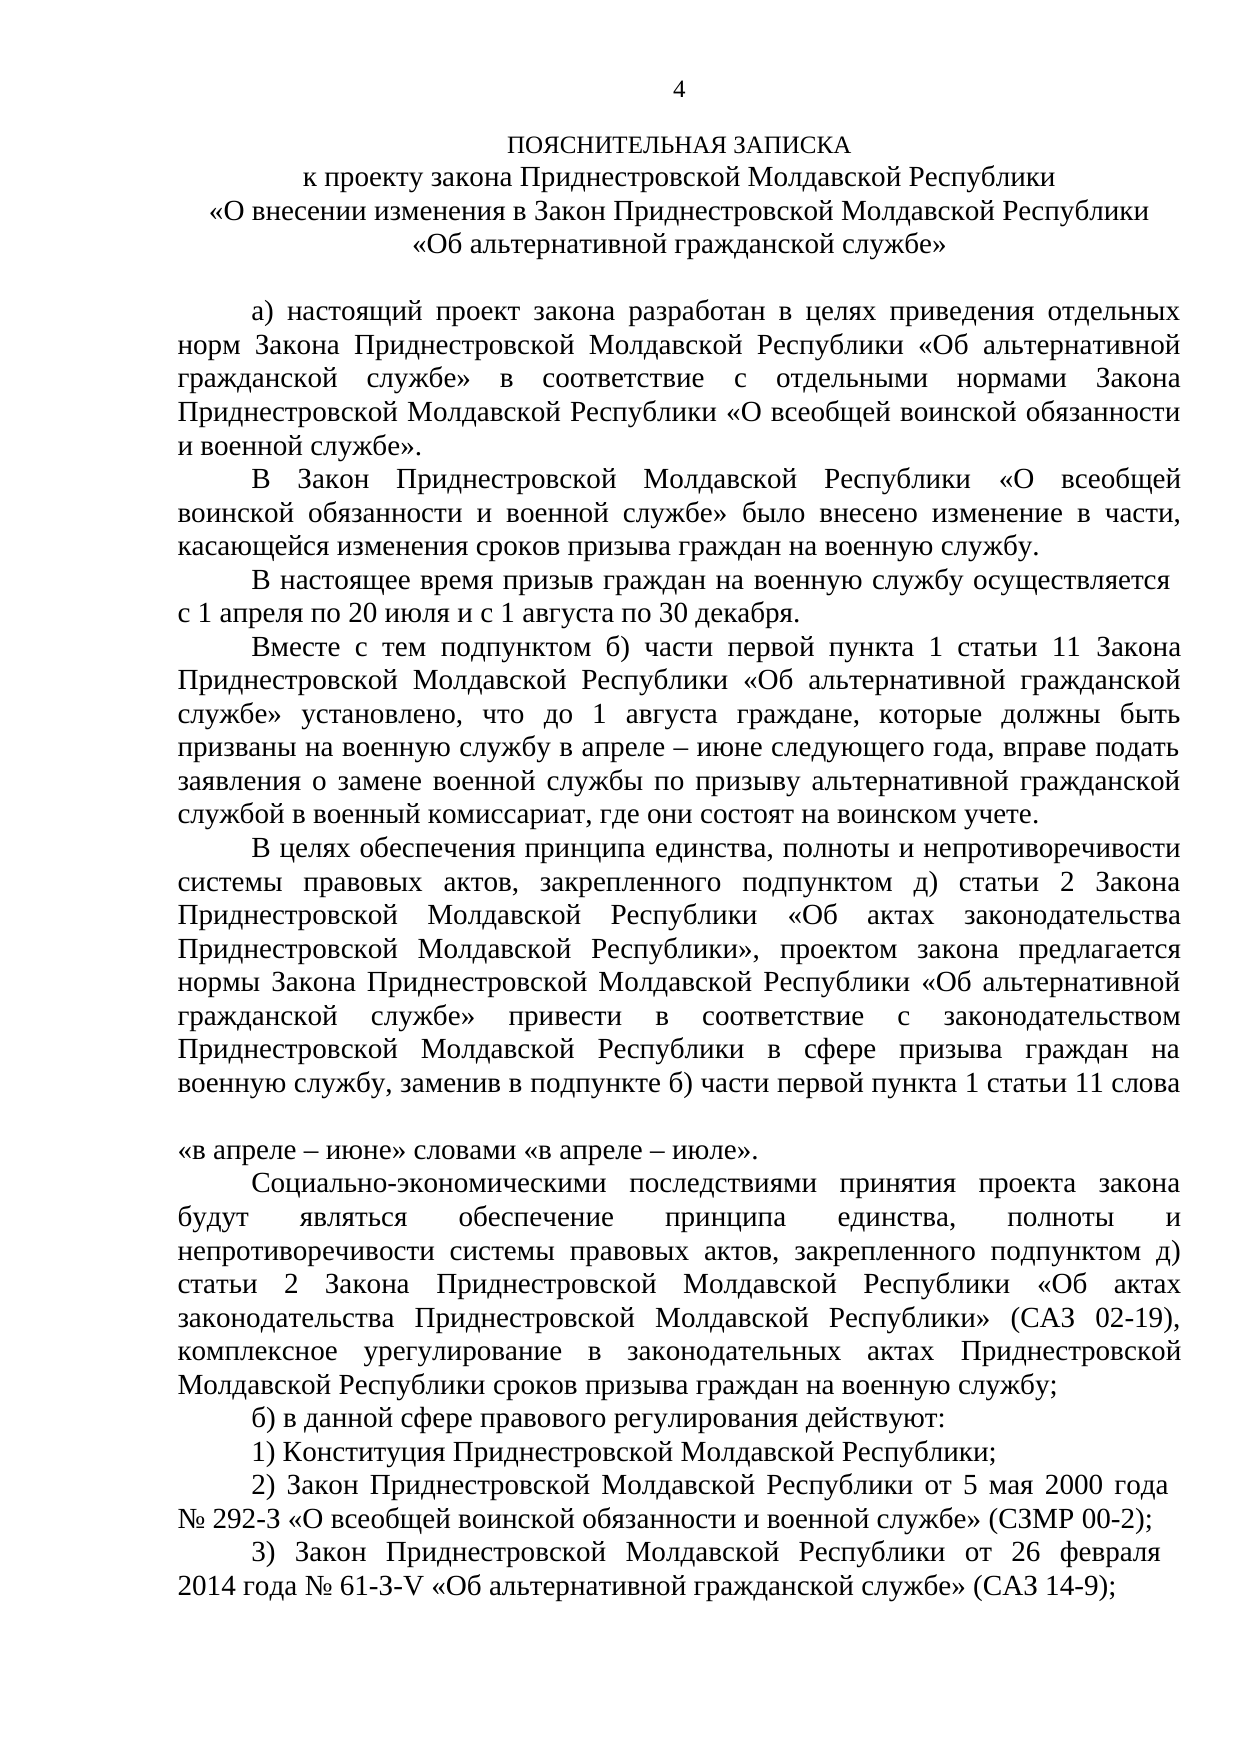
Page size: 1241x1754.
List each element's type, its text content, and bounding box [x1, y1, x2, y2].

text Социально-экономическими последствиями принятия проекта закона будут являться обеспечение принципа единства, полноты и непротиворечивости системы правовых актов, закрепленного подпунктом д) статьи 2 Закона Приднестровской Молдавской Республики «Об актах законодательства Приднестровской Молдавской Республики» (САЗ 02-19), комплексное урегулирование в законодательных актах Приднестровской Молдавской Республики сроков призыва граждан на военную службу; [177, 1166, 1181, 1400]
text 2) Закон Приднестровской Молдавской Республики от 5 мая 2000 года № 292-З «О всеобщей воинской обязанности и военной службе» (СЗМР 00-2); [177, 1467, 1181, 1534]
text В целях обеспечения принципа единства, полноты и непротиворечивости системы правовых актов, закрепленного подпунктом д) статьи 2 Закона Приднестровской Молдавской Республики «Об актах законодательства Приднестровской Молдавской Республики», проектом закона предлагается нормы Закона Приднестровской Молдавской Республики «Об альтернативной гражданской службе» привести в соответствие с законодательством Приднестровской Молдавской Республики в сфере призыва граждан на военную службу, заменив в подпункте б) части первой пункта 1 статьи 11 слова «в апреле – июне» словами «в апреле – июле». [177, 830, 1181, 1166]
text «Об альтернативной гражданской службе» [177, 226, 1181, 260]
text ПОЯСНИТЕЛЬНАЯ ЗАПИСКА [177, 131, 1181, 159]
text б) в данной сфере правового регулирования действуют: [177, 1400, 1181, 1434]
text к проекту закона Приднестровской Молдавской Республики [177, 159, 1181, 193]
text В Закон Приднестровской Молдавской Республики «О всеобщей воинской обязанности и военной службе» было внесено изменение в части, касающейся изменения сроков призыва граждан на военную службу. [177, 461, 1181, 562]
text 3) Закон Приднестровской Молдавской Республики от 26 февраля 2014 года № 61-З-V «Об альтернативной гражданской службе» (САЗ 14-9); [177, 1534, 1181, 1602]
text «О внесении изменения в Закон Приднестровской Молдавской Республики [177, 193, 1181, 226]
text а) настоящий проект закона разработан в целях приведения отдельных норм Закона Приднестровской Молдавской Республики «Об альтернативной гражданской службе» в соответствие с отдельными нормами Закона Приднестровской Молдавской Республики «О всеобщей воинской обязанности и военной службе». [177, 293, 1181, 461]
text 1) Конституция Приднестровской Молдавской Республики; [177, 1434, 1181, 1467]
text В настоящее время призыв граждан на военную службу осуществляется с 1 апреля по 20 июля и с 1 августа по 30 декабря. [177, 562, 1181, 629]
text Вместе с тем подпунктом б) части первой пункта 1 статьи 11 Закона Приднестровской Молдавской Республики «Об альтернативной гражданской службе» установлено, что до 1 августа граждане, которые должны быть призваны на военную службу в апреле – июне следующего года, вправе подать заявления о замене военной службы по призыву альтернативной гражданской службой в военный комиссариат, где они состоят на воинском учете. [177, 629, 1181, 830]
